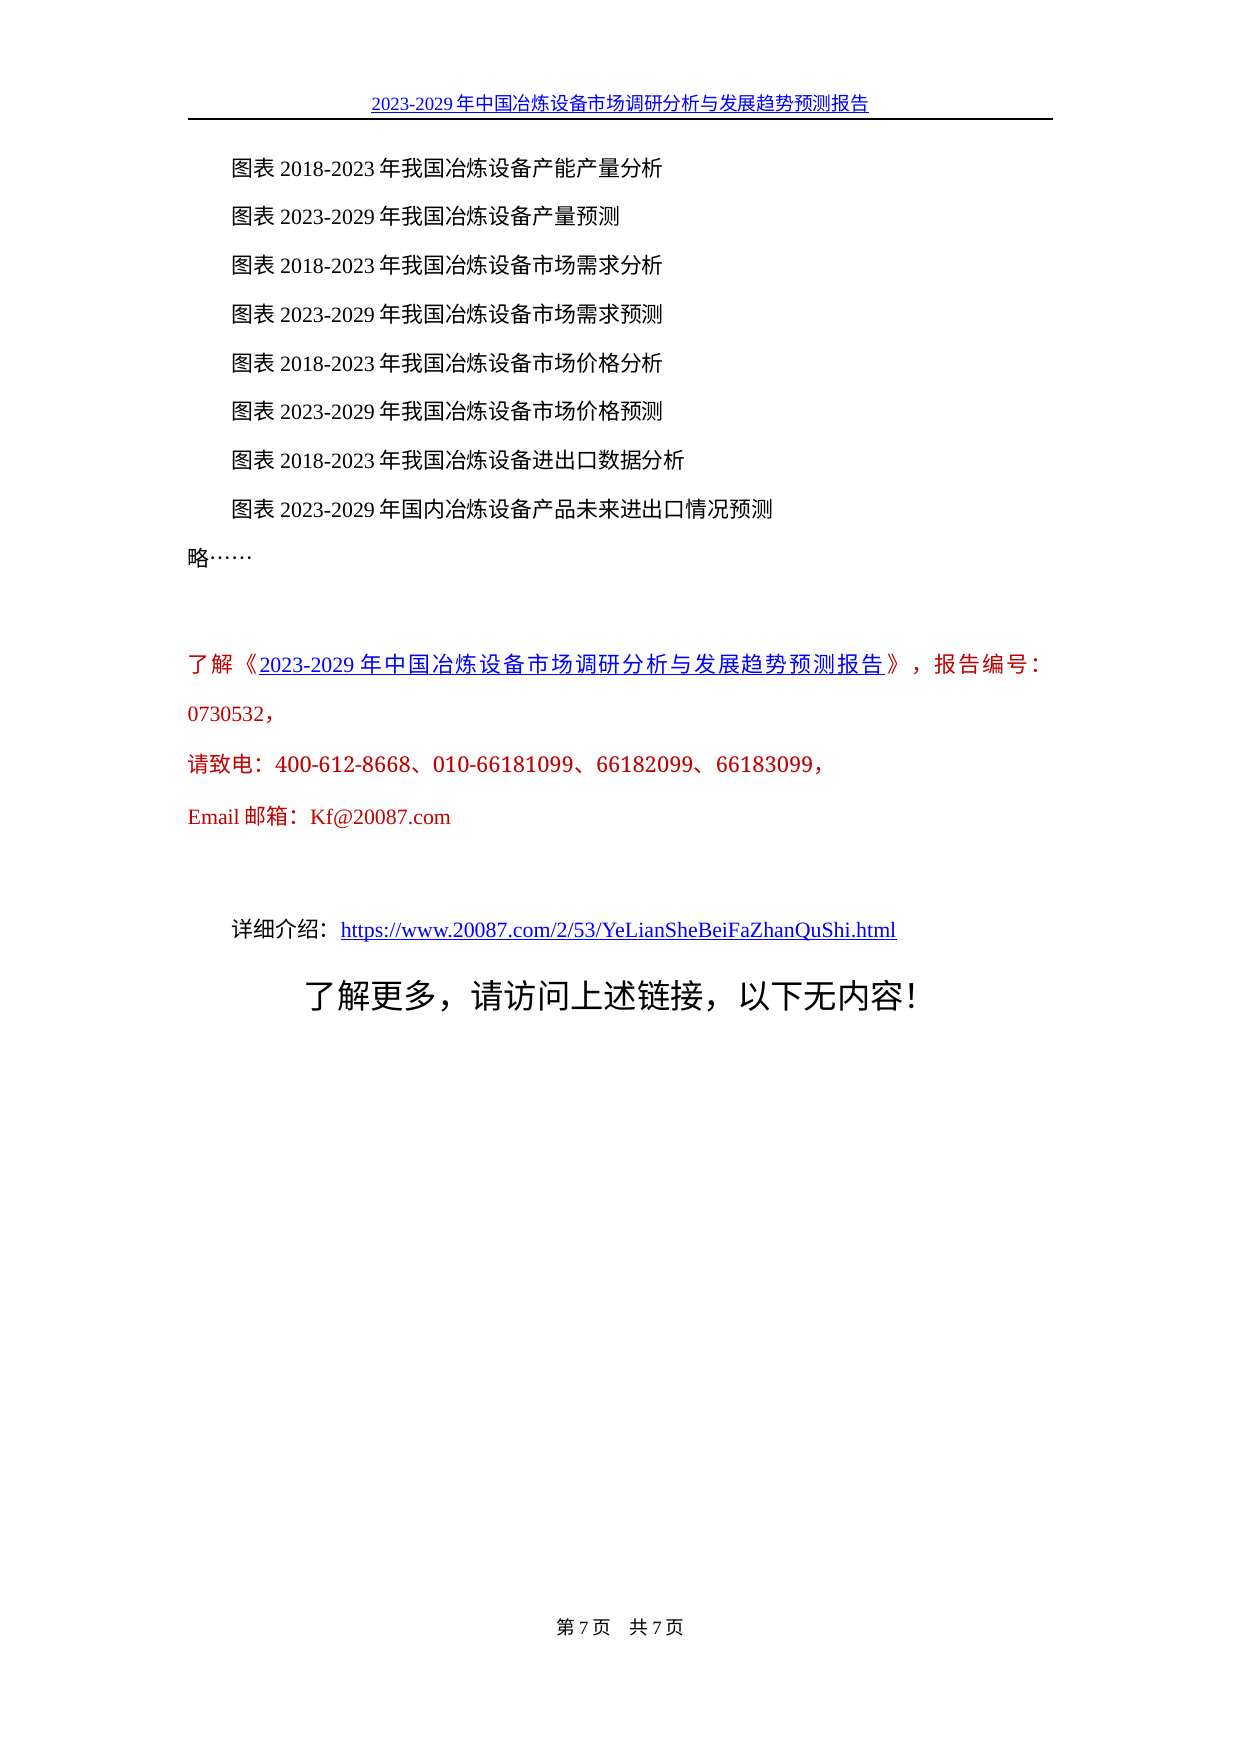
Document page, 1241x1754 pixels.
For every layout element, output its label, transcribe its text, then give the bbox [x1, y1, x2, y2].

title 了解更多，请访问上述链接，以下无内容！ [187, 961, 1053, 1026]
text 了解《2023-2029年中国冶炼设备市场调研分析与发展趋势预测报告》，报告编号：0730532， [187, 647, 1053, 728]
text Email邮箱：Kf@20087.com [187, 798, 1053, 831]
text 请致电：400-612-8668、010-66181099、66182099、66183099， [187, 747, 1053, 779]
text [187, 150, 1053, 573]
text 详细介绍：https://www.20087.com/2/53/YeLianSheBeiFaZhanQuShi.html [187, 911, 1053, 944]
